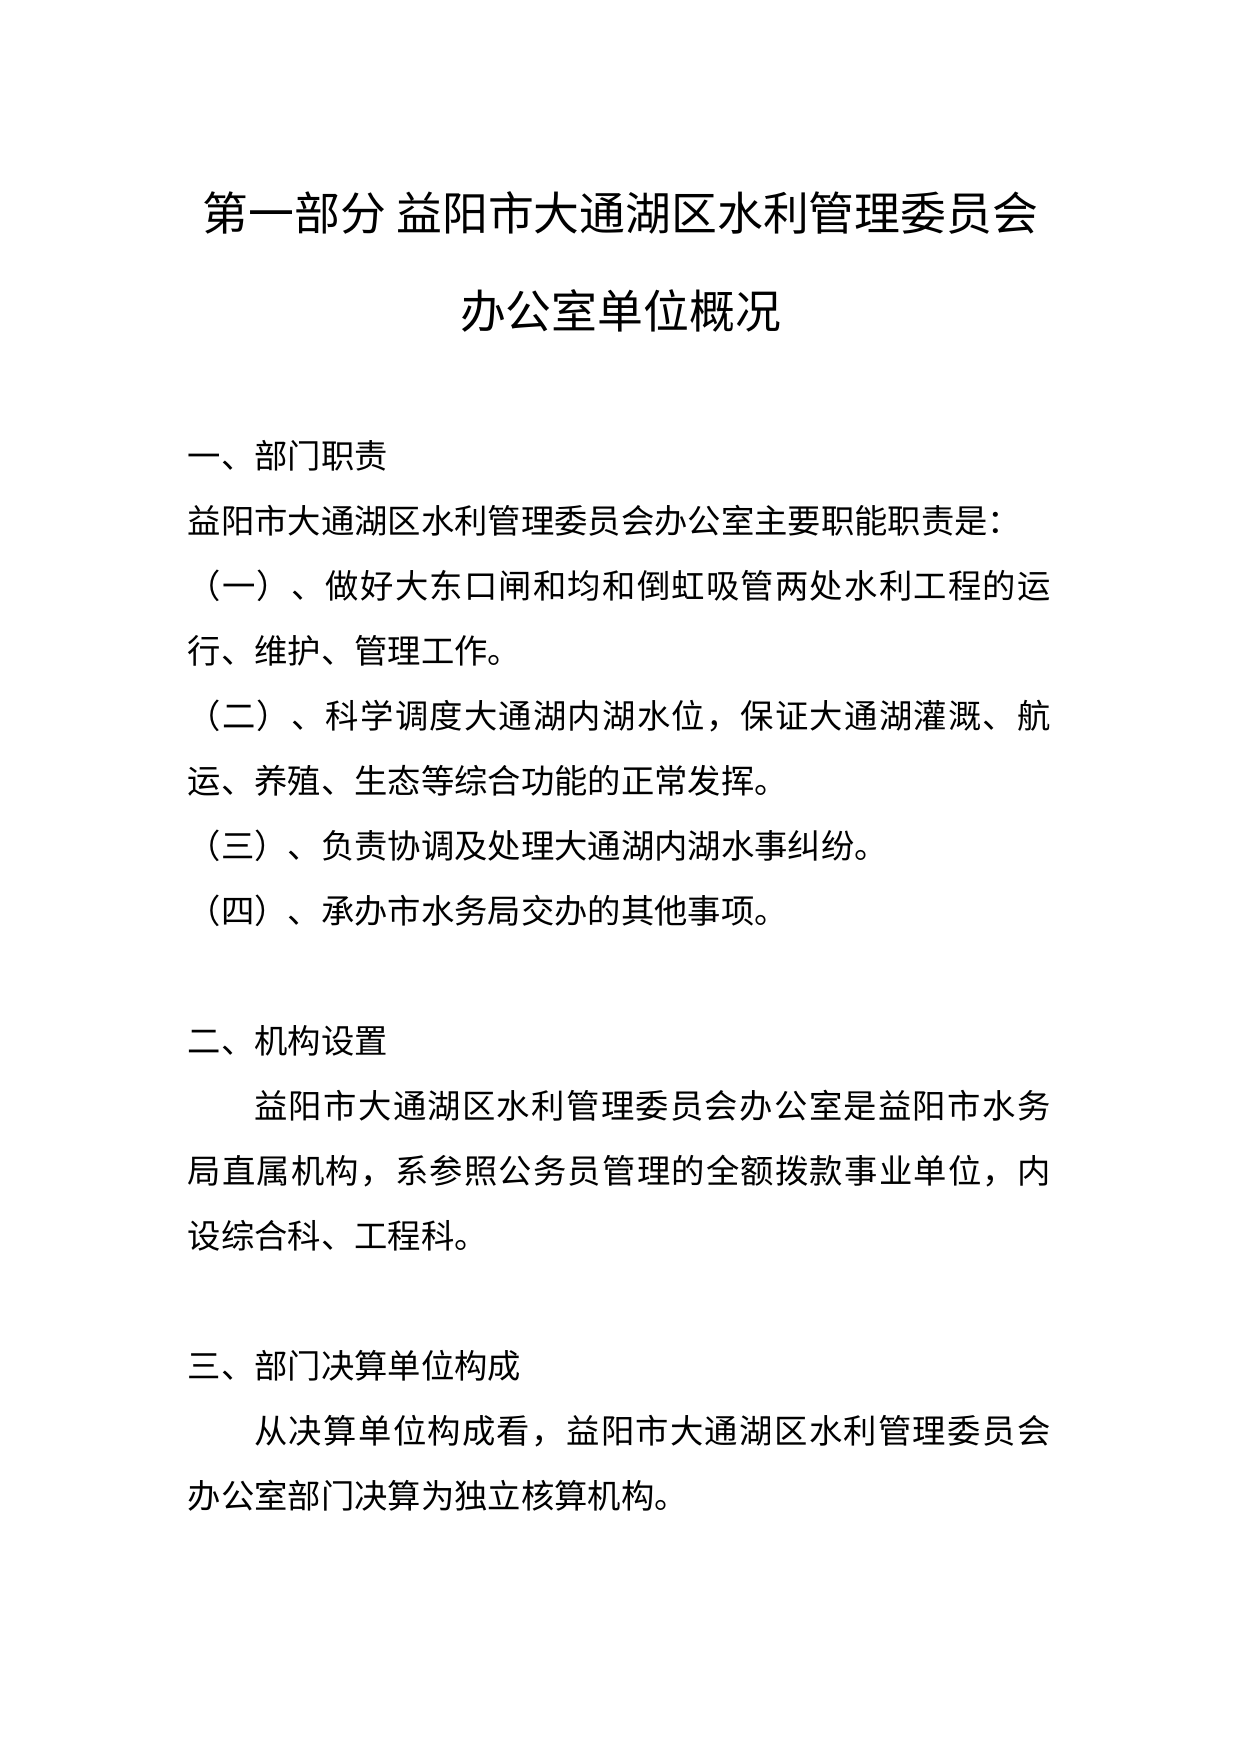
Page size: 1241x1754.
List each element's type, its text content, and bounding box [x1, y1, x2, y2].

text 三、部门决算单位构成 [187, 1332, 1053, 1397]
text 从决算单位构成看，益阳市大通湖区水利管理委员会办公室部门决算为独立核算机构。 [187, 1397, 1053, 1527]
text （一）、做好大东口闸和均和倒虹吸管两处水利工程的运行、维护、管理工作。 [187, 552, 1053, 682]
text 一、部门职责 [187, 422, 1053, 487]
text 益阳市大通湖区水利管理委员会办公室主要职能职责是： [187, 487, 1053, 552]
text （二）、科学调度大通湖内湖水位，保证大通湖灌溉、航运、养殖、生态等综合功能的正常发挥。 [187, 682, 1053, 812]
text （四）、承办市水务局交办的其他事项。 [187, 877, 1053, 942]
text 二、机构设置 [187, 1007, 1053, 1072]
text 益阳市大通湖区水利管理委员会办公室是益阳市水务局直属机构，系参照公务员管理的全额拨款事业单位，内设综合科、工程科。 [187, 1072, 1053, 1267]
text （三）、负责协调及处理大通湖内湖水事纠纷。 [187, 812, 1053, 877]
text 第一部分 益阳市大通湖区水利管理委员会办公室单位概况 [187, 162, 1053, 357]
